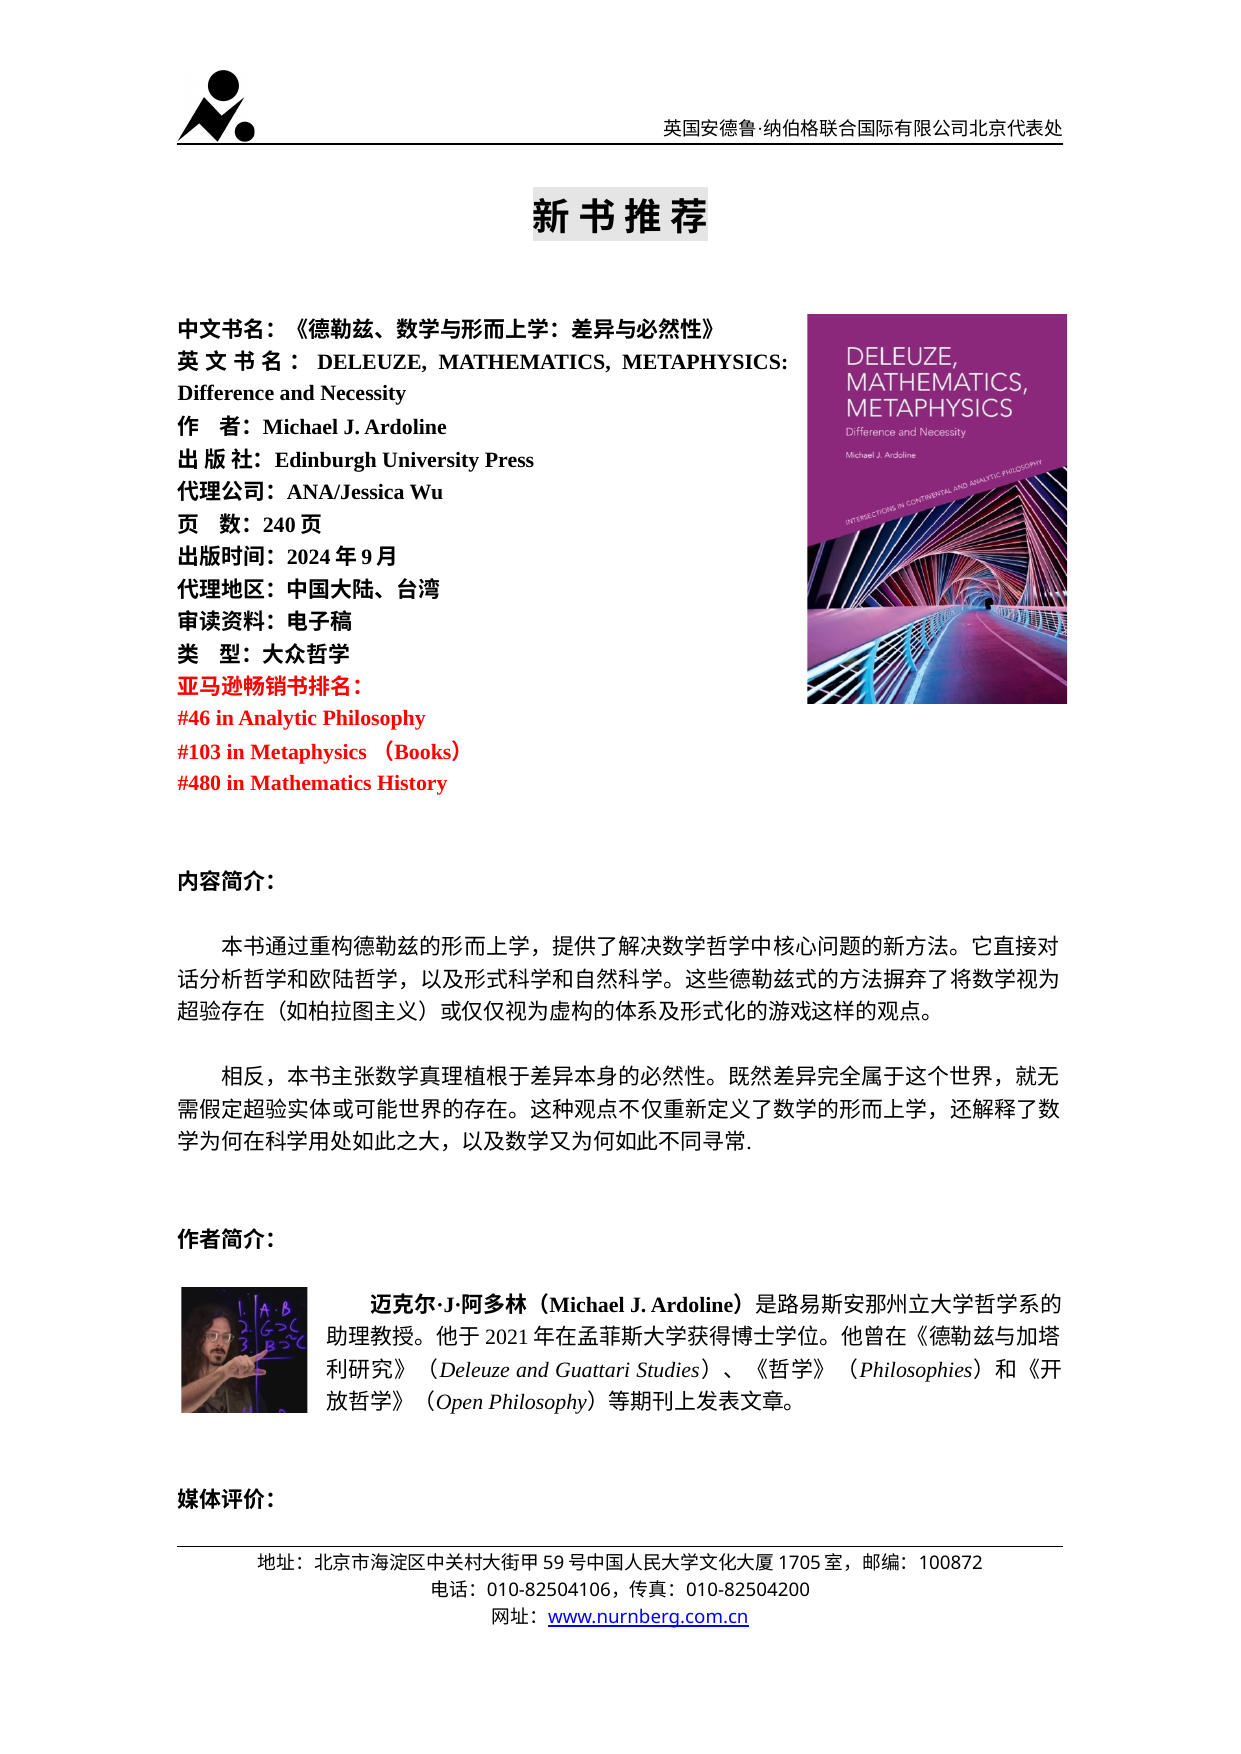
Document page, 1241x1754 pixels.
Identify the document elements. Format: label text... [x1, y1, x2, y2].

text 迈克尔·J·阿多林（Michael J. Ardoline）是路易斯安那州立大学哲学系的助理教授。他于2021年在孟菲斯大学获得博士学位。他曾在《德勒兹与加塔利研究》（Deleuze and Guattari Studies）、《哲学》（Philosophies）和《开放哲学》（Open Philosophy）等期刊上发表文章。 [177, 1286, 1063, 1416]
text 本书通过重构德勒兹的形而上学，提供了解决数学哲学中核心问题的新方法。它直接对话分析哲学和欧陆哲学，以及形式科学和自然科学。这些德勒兹式的方法摒弃了将数学视为超验存在（如柏拉图主义）或仅仅视为虚构的体系及形式化的游戏这样的观点。 [177, 929, 1063, 1026]
picture [177, 70, 255, 142]
text 媒体评价： [177, 1481, 1063, 1514]
text 页 数：240页 [177, 506, 807, 539]
picture [181, 1287, 308, 1413]
picture [807, 314, 1068, 704]
text #480 in Mathematics History [177, 766, 1063, 799]
text 作者简介： [177, 1221, 1063, 1254]
text 中文书名：《德勒兹、数学与形而上学：差异与必然性》 [177, 311, 1063, 344]
text 相反，本书主张数学真理植根于差异本身的必然性。既然差异完全属于这个世界，就无需假定超验实体或可能世界的存在。这种观点不仅重新定义了数学的形而上学，还解释了数学为何在科学用处如此之大，以及数学又为何如此不同寻常. [177, 1059, 1063, 1156]
text 审读资料：电子稿 [177, 604, 807, 636]
text #103 in Metaphysics （Books） [177, 734, 1063, 766]
text 类 型：大众哲学 [177, 636, 807, 669]
text 代理公司：ANA/Jessica Wu [177, 474, 807, 506]
text 作 者：Michael J. Ardoline [177, 409, 807, 441]
text 新 书 推 荐 [177, 181, 1063, 246]
text 出版时间：2024年9月 [177, 539, 807, 571]
text 出 版 社：Edinburgh University Press [177, 441, 807, 474]
text 内容简介： [177, 864, 1063, 896]
text 代理地区：中国大陆、台湾 [177, 571, 807, 604]
text 英文书名：DELEUZE, MATHEMATICS, METAPHYSICS: Difference and Necessity [177, 344, 807, 409]
text 亚马逊畅销书排名： [177, 669, 807, 701]
text #46 in Analytic Philosophy [177, 701, 1063, 734]
